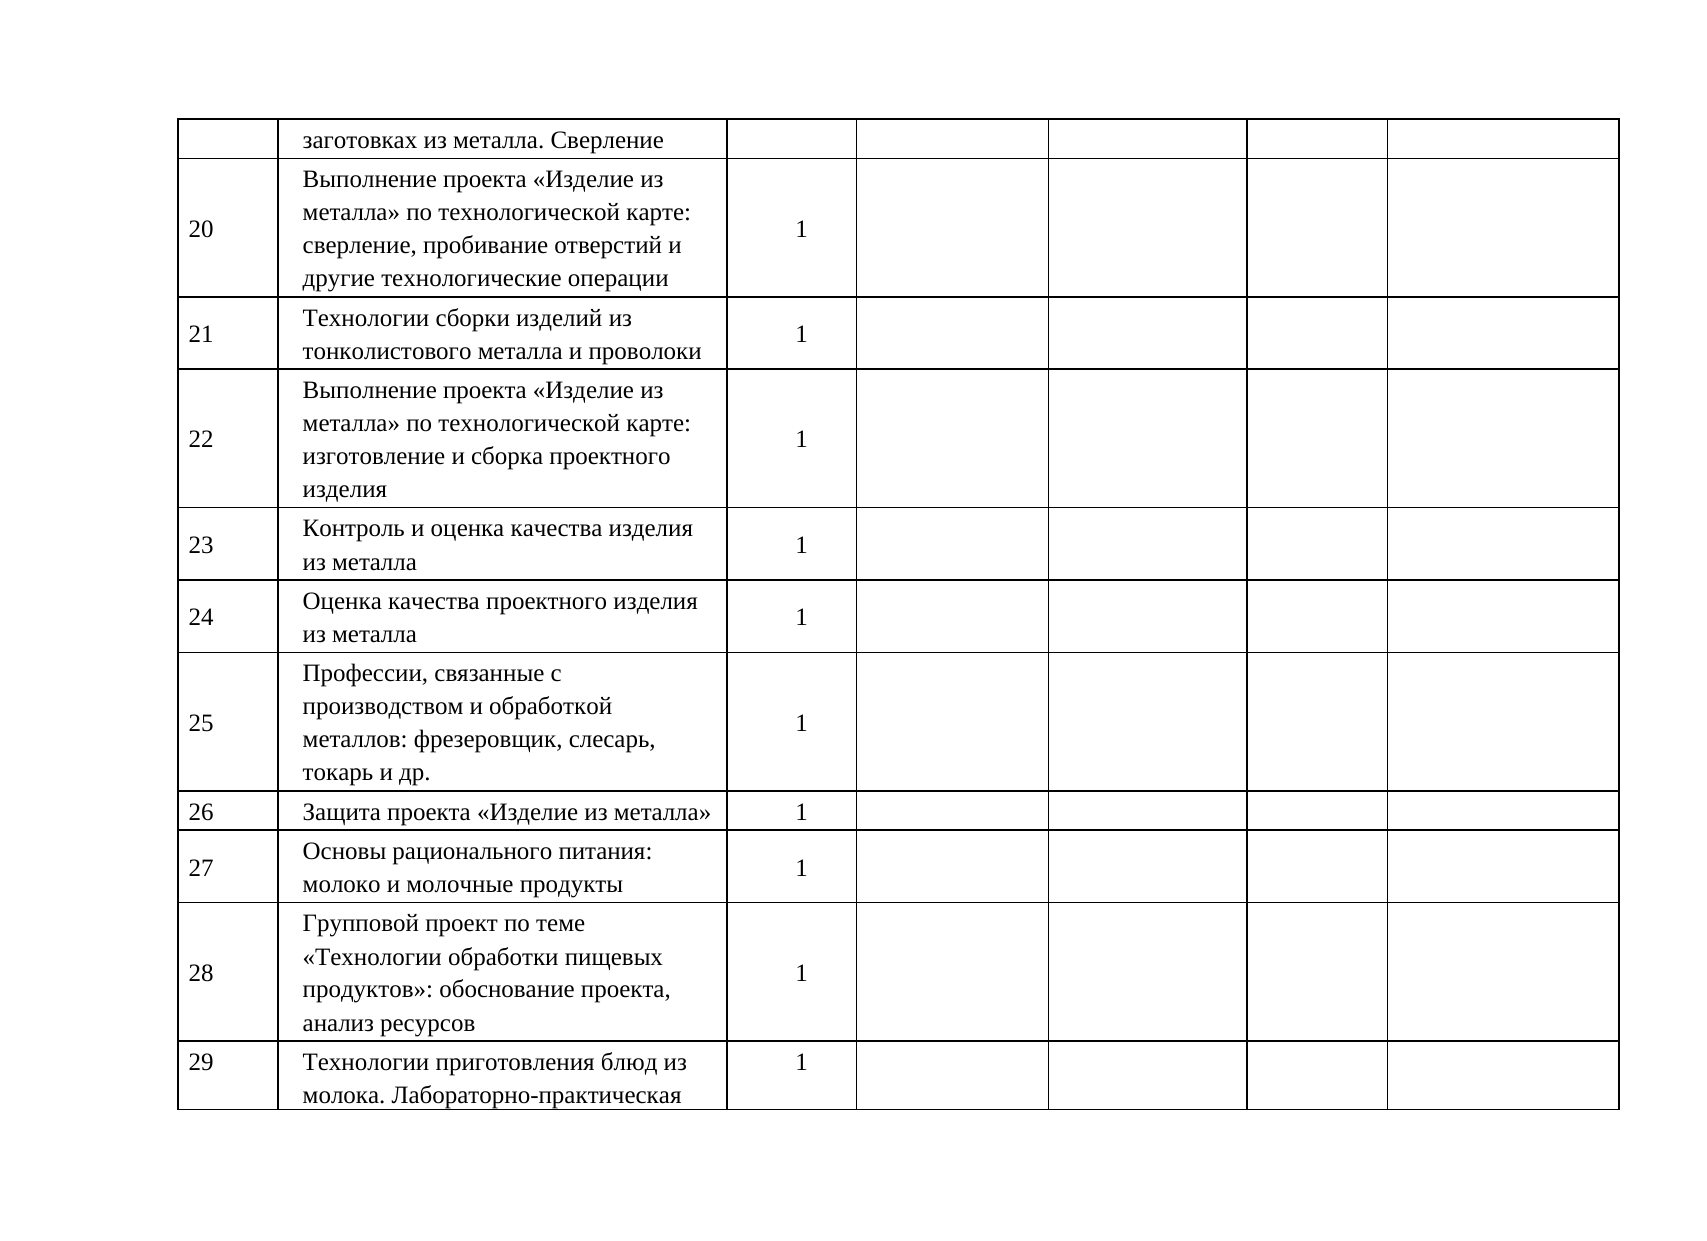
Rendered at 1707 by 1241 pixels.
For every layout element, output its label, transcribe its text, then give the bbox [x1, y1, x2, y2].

table_cell [857, 298, 1048, 368]
table_cell [1248, 298, 1387, 368]
table_cell [1049, 903, 1246, 1040]
table_cell [1388, 298, 1618, 368]
table_cell 1 [728, 120, 856, 157]
table_cell [1388, 831, 1618, 902]
table_cell [857, 1042, 1048, 1109]
table_cell [857, 370, 1048, 507]
table_cell [1248, 903, 1387, 1040]
table_cell [1248, 370, 1387, 507]
table_cell [1049, 831, 1246, 902]
table_cell Групповой проект по теме «Технологии обработки пищевых продуктов»: обоснование проекта, анализ ресурсов [279, 903, 726, 1040]
table_cell [1388, 159, 1618, 296]
table_cell [1049, 792, 1246, 829]
table_cell 24 [179, 581, 277, 652]
table_cell [1049, 370, 1246, 507]
table_cell [1049, 1042, 1246, 1109]
table_cell Выполнение проекта «Изделие из металла» по технологической карте: сверление, пробивание отверстий и другие технологические операции [279, 159, 726, 296]
table_cell 25 [179, 653, 277, 790]
table_cell [857, 653, 1048, 790]
table_cell [1388, 120, 1618, 157]
table_cell [1388, 653, 1618, 790]
table_cell 1 [728, 792, 856, 829]
table_cell 27 [179, 831, 277, 902]
table_cell 26 [179, 792, 277, 829]
table_cell 20 [179, 159, 277, 296]
table_cell 22 [179, 370, 277, 507]
table_cell [1049, 581, 1246, 652]
table_cell [1248, 653, 1387, 790]
table_cell 1 [728, 159, 856, 296]
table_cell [279, 120, 726, 157]
table_cell 1 [728, 653, 856, 790]
table_cell [857, 120, 1048, 157]
table_cell Выполнение проекта «Изделие из металла» по технологической карте: изготовление и сборка проектного изделия [279, 370, 726, 507]
table_cell [857, 831, 1048, 902]
table_cell [1248, 831, 1387, 902]
table_cell [1049, 508, 1246, 579]
table_cell [857, 508, 1048, 579]
table_cell [1248, 792, 1387, 829]
table_cell [1049, 159, 1246, 296]
table_cell [1049, 298, 1246, 368]
table_cell [857, 903, 1048, 1040]
table_cell [1049, 653, 1246, 790]
table_cell [1388, 370, 1618, 507]
table_cell 1 [728, 1042, 856, 1109]
table_cell [857, 159, 1048, 296]
table_cell Основы рационального питания: молоко и молочные продукты [279, 831, 726, 902]
table_cell 23 [179, 508, 277, 579]
table_cell [857, 792, 1048, 829]
table_cell [1248, 581, 1387, 652]
table_cell 1 [728, 831, 856, 902]
table_cell 1 [728, 508, 856, 579]
table_cell 21 [179, 298, 277, 368]
table_cell 1 [728, 581, 856, 652]
table_cell 1 [728, 903, 856, 1040]
table_cell [1248, 120, 1387, 157]
table_cell [1248, 159, 1387, 296]
table_cell 19 [179, 120, 277, 157]
table_cell Защита проекта «Изделие из металла» [279, 792, 726, 829]
table_cell [1388, 508, 1618, 579]
table_cell 29 [179, 1042, 277, 1109]
table_cell 1 [728, 298, 856, 368]
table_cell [279, 1042, 726, 1109]
table_cell [1248, 1042, 1387, 1109]
table_cell 28 [179, 903, 277, 1040]
table_cell [1248, 508, 1387, 579]
table_cell [1388, 903, 1618, 1040]
table_cell [1388, 792, 1618, 829]
table_cell Оценка качества проектного изделия из металла [279, 581, 726, 652]
table_cell Технологии сборки изделий из тонколистового металла и проволоки [279, 298, 726, 368]
table_cell [1049, 120, 1246, 157]
table_cell Контроль и оценка качества изделия из металла [279, 508, 726, 579]
table_cell Профессии, связанные с производством и обработкой металлов: фрезеровщик, слесарь, токарь и др. [279, 653, 726, 790]
table_cell [857, 581, 1048, 652]
table_cell [1388, 1042, 1618, 1109]
table_cell [1388, 581, 1618, 652]
table_cell 1 [728, 370, 856, 507]
